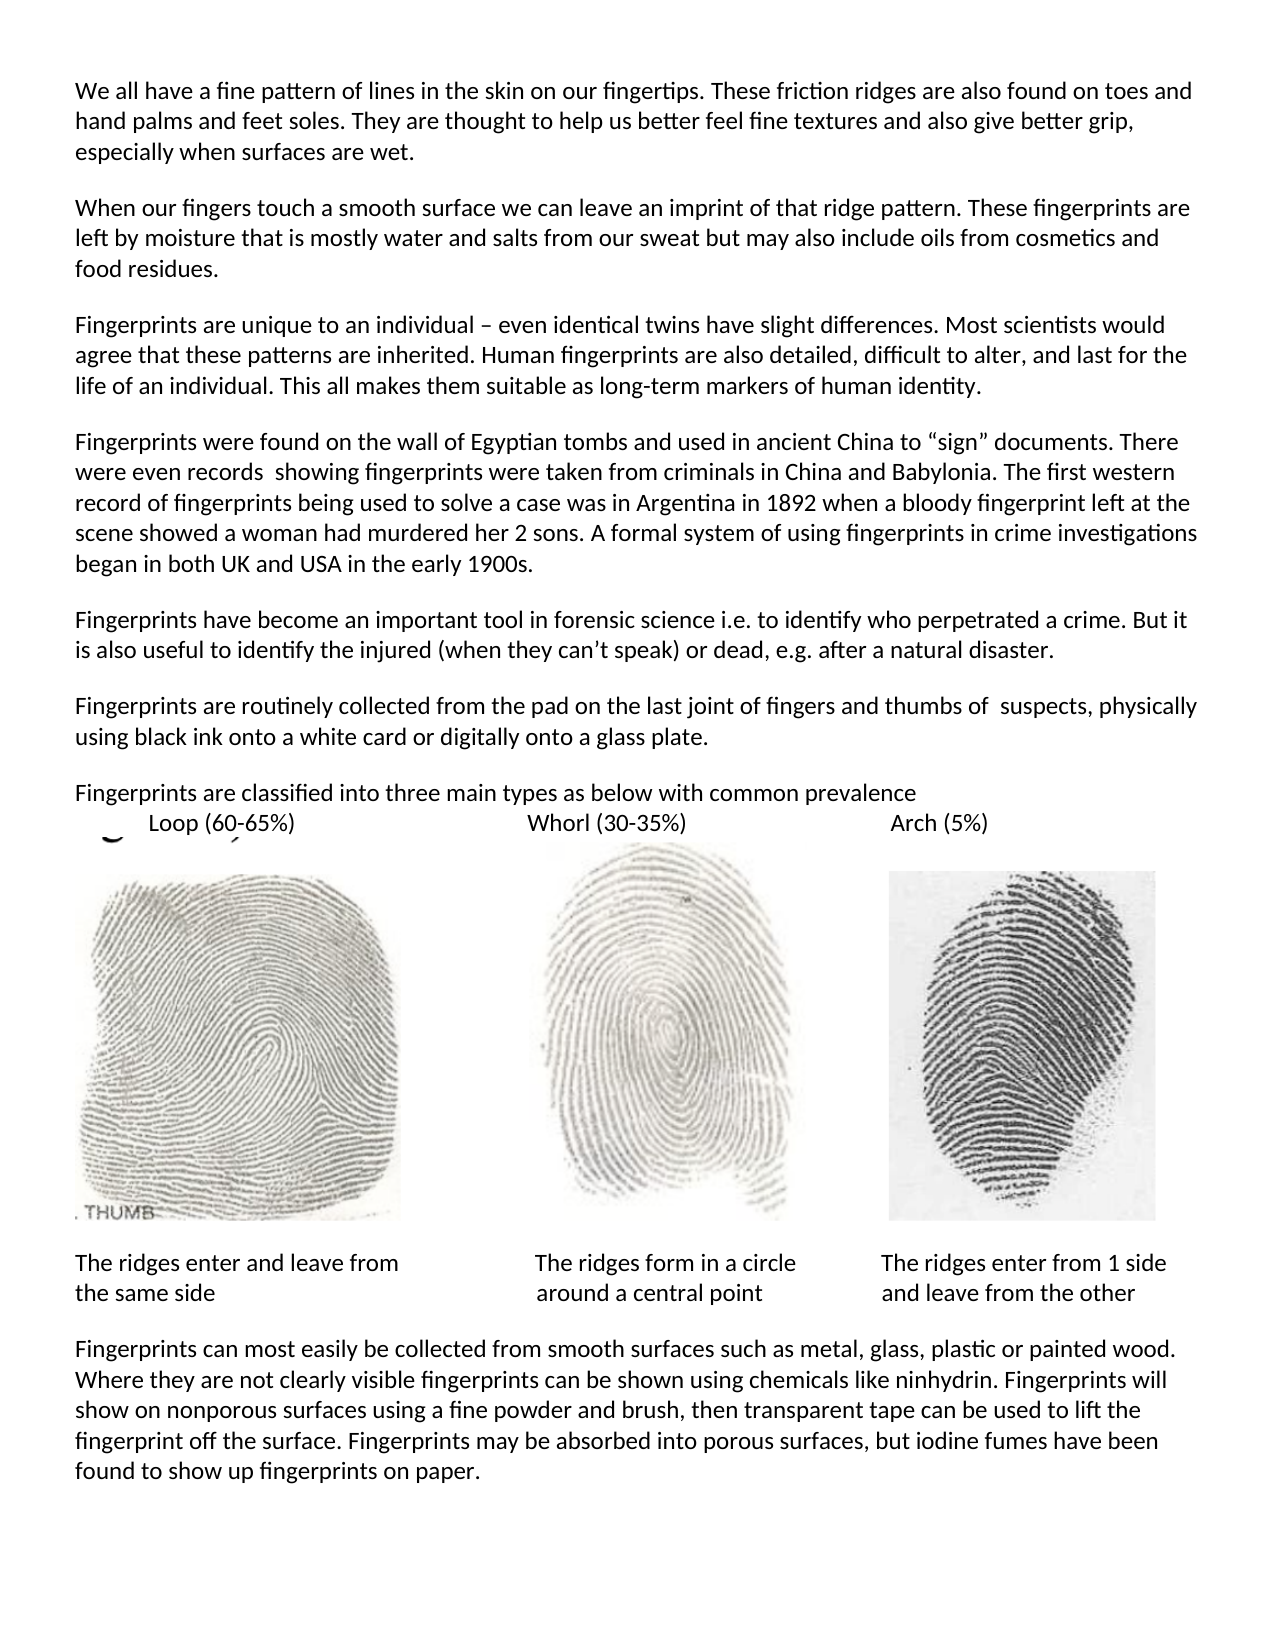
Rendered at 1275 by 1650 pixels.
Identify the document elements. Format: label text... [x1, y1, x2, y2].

text the same side around a central point and leave from the other [75, 1277, 1200, 1308]
text Fingerprints are classified into three main types as below with common prevalence [75, 777, 1200, 807]
text Fingerprints are routinely collected from the pad on the last joint of fingers and thumbs of suspects, physically using black ink onto a white card or digitally onto a glass plate. [75, 690, 1200, 751]
text Fingerprints are unique to an individual – even identical twins have slight differences. Most scientists would agree that these patterns are inherited. Human fingerprints are also detailed, difficult to alter, and last for the life of an individual. This all makes them suitable as long-term markers of human identity. [75, 309, 1200, 401]
text The ridges enter and leave from The ridges form in a circle The ridges enter from 1 side [75, 1247, 1200, 1277]
text Fingerprints were found on the wall of Egyptian tombs and used in ancient China to “sign” documents. There were even records showing fingerprints were taken from criminals in China and Babylonia. The first western record of fingerprints being used to solve a case was in Argentina in 1892 when a bloody fingerprint left at the scene showed a woman had murdered her 2 sons. A formal system of using fingerprints in crime investigations began in both UK and USA in the early 1900s. [75, 426, 1200, 578]
picture [75, 837, 1161, 1224]
text Fingerprints can most easily be collected from smooth surfaces such as metal, glass, plastic or painted wood. Where they are not clearly visible fingerprints can be shown using chemicals like ninhydrin. Fingerprints will show on nonporous surfaces using a fine powder and brush, then transparent tape can be used to lift the fingerprint off the surface. Fingerprints may be absorbed into porous surfaces, but iodine fumes have been found to show up fingerprints on paper. [75, 1333, 1200, 1486]
text Fingerprints have become an important tool in forensic science i.e. to identify who perpetrated a crime. But it is also useful to identify the injured (when they can’t speak) or dead, e.g. after a natural disaster. [75, 604, 1200, 665]
text Loop (60-65%) Whorl (30-35%) Arch (5%) [75, 807, 1200, 838]
text When our fingers touch a smooth surface we can leave an imprint of that ridge pattern. These fingerprints are left by moisture that is mostly water and salts from our sweat but may also include oils from cosmetics and food residues. [75, 192, 1200, 283]
text We all have a fine pattern of lines in the skin on our fingertips. These friction ridges are also found on toes and hand palms and feet soles. They are thought to help us better feel fine textures and also give better grip, especially when surfaces are wet. [75, 75, 1200, 167]
